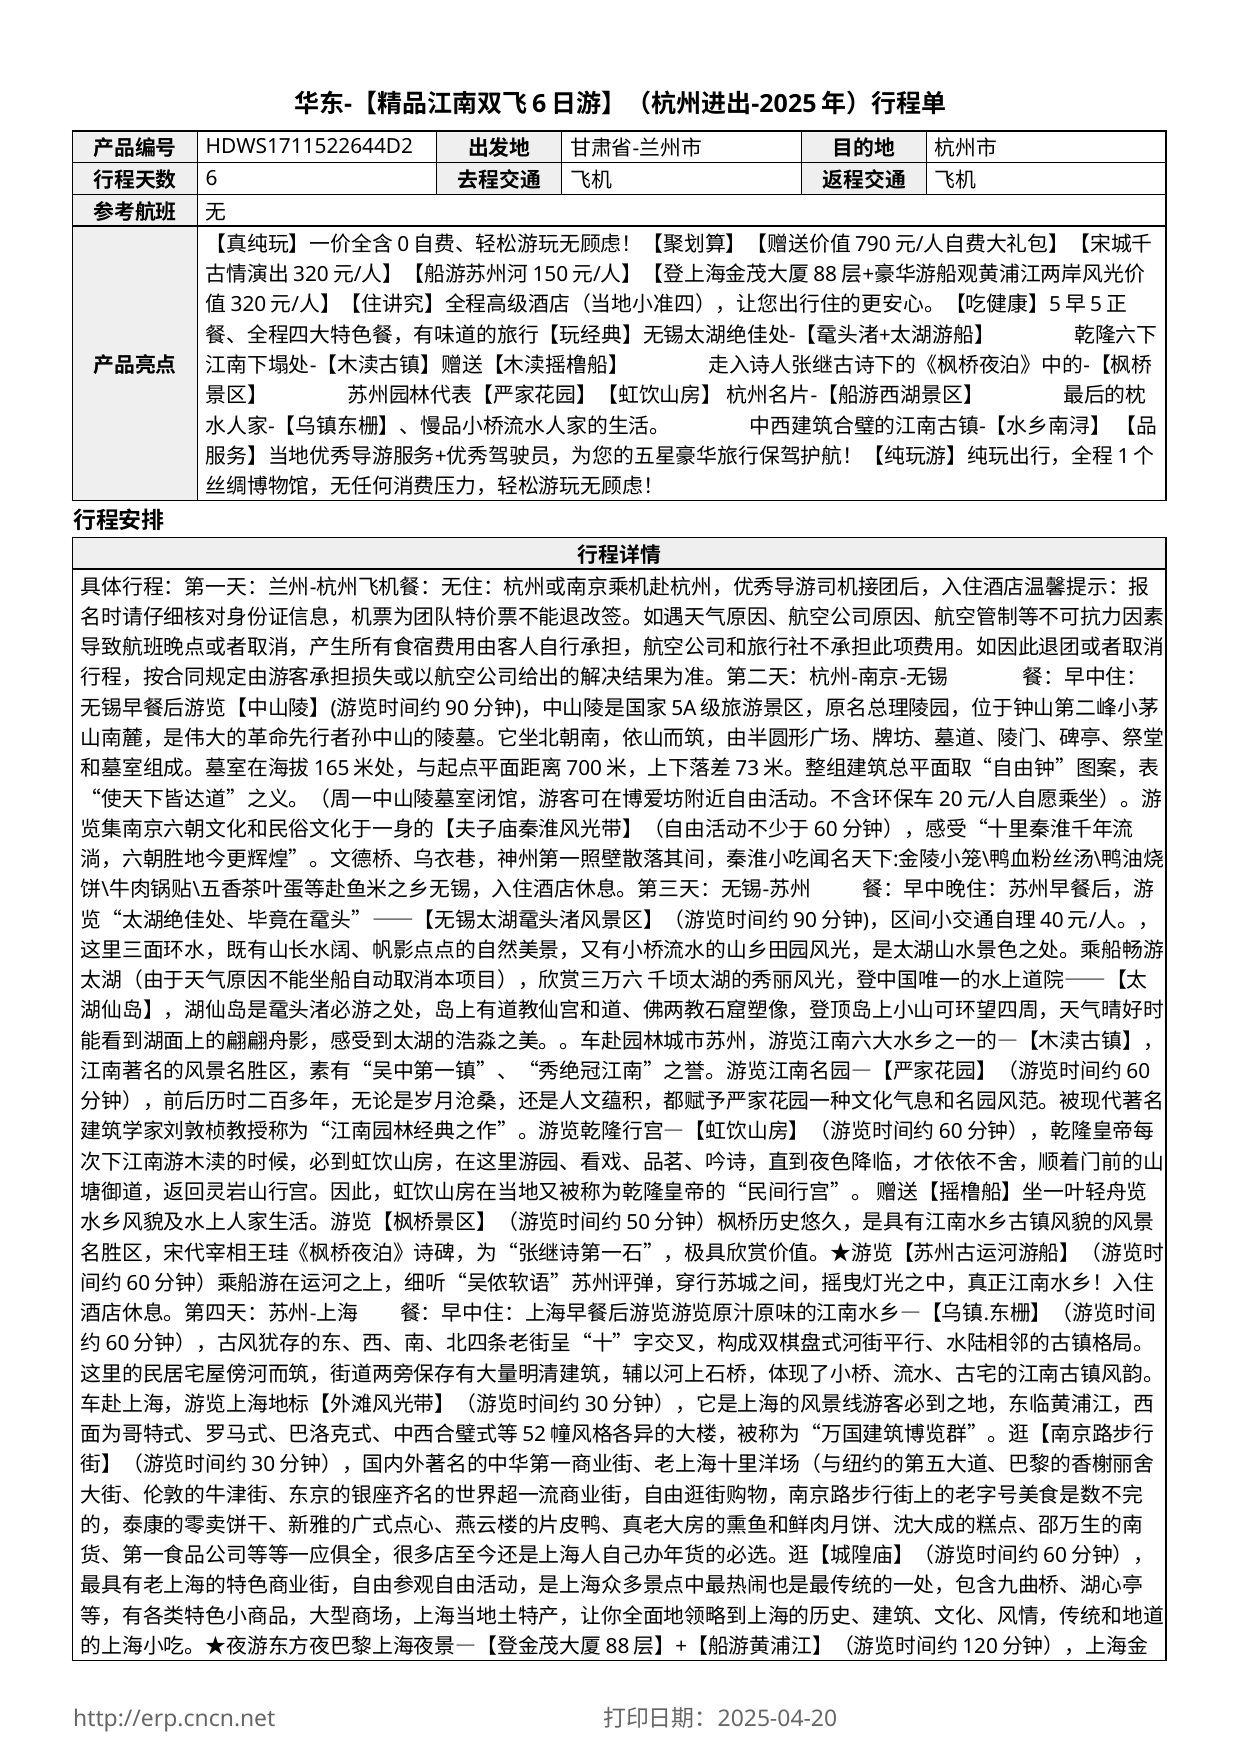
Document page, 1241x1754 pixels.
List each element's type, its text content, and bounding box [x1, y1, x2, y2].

table_cell 6 [198, 163, 436, 194]
table_cell 飞机 [927, 163, 1165, 194]
table_cell 参考航班 [73, 195, 197, 225]
table_header 目的地 [802, 132, 926, 162]
table_header 出发地 [437, 132, 561, 162]
table_header 甘肃省-兰州市 [562, 132, 801, 162]
table_header 杭州市 [927, 132, 1165, 162]
table_header 行程详情 [73, 538, 1165, 568]
table_cell 产品亮点 [73, 227, 197, 500]
text 行程安排 [73, 502, 1167, 536]
table_header HDWS1711522644D2 [198, 132, 436, 162]
table_cell 去程交通 [437, 163, 561, 194]
table_cell 返程交通 [802, 163, 926, 194]
table_cell 【真纯玩】一价全含0自费、轻松游玩无顾虑！ [198, 227, 1165, 500]
table_cell 无 [198, 195, 1165, 225]
table_cell 飞机 [562, 163, 801, 194]
table_cell 行程天数 [73, 163, 197, 194]
text 华东-【精品江南双飞6日游】（杭州进出-2025年）行程单 [73, 83, 1167, 119]
table_cell 具体行程： [73, 570, 1165, 1659]
table_header 产品编号 [73, 132, 197, 162]
